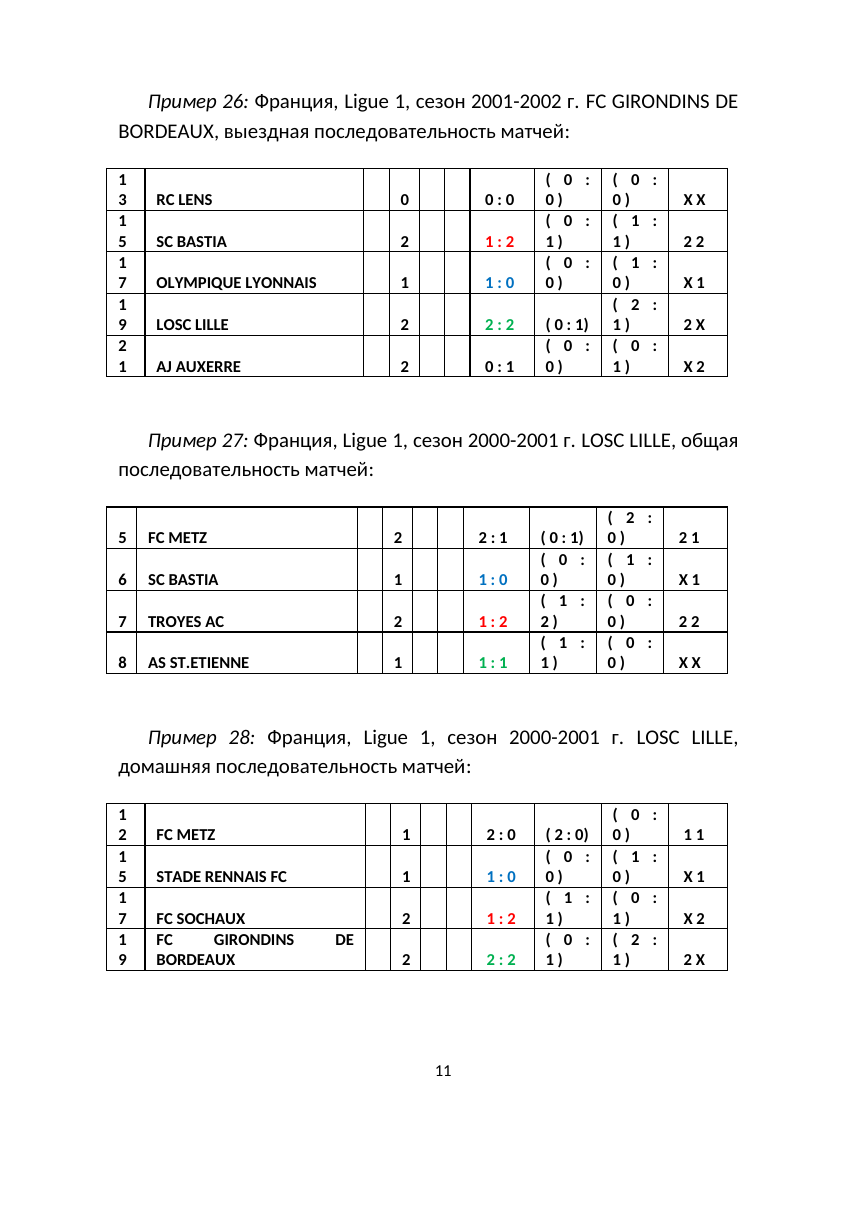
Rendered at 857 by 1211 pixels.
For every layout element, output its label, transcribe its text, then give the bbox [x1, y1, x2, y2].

table_cell [438, 591, 463, 631]
table_cell 1 : 0 [464, 549, 529, 590]
table_header ( 0 : 0 ) [602, 804, 668, 845]
table_cell ( 1 : 2 ) [530, 591, 596, 631]
table_cell [358, 633, 382, 673]
table_cell ( 0 : 1) [535, 294, 601, 334]
table_cell 2 [390, 336, 419, 376]
table_cell 21 [107, 336, 144, 376]
table_cell [364, 336, 389, 376]
table_cell [364, 252, 389, 293]
table_cell 2 [390, 211, 419, 251]
table_header [421, 804, 446, 845]
table_header 12 [107, 804, 144, 845]
table_cell AJ AUXERRE [146, 336, 363, 376]
table_header FC METZ [137, 508, 357, 548]
table_cell ( 0 : 0 ) [597, 633, 663, 673]
table_cell X X [664, 633, 727, 673]
table_cell [364, 211, 389, 251]
table_header [447, 804, 471, 845]
text Пример 26: Франция, Ligue 1, сезон 2001-2002 г. FC GIRONDINS DE BORDEAUX, выездная последовательность матчей: [118, 89, 738, 143]
table_cell 7 [107, 591, 136, 631]
table_cell FC SOCHAUX [146, 888, 365, 928]
table_cell [421, 888, 446, 928]
table_header [366, 804, 390, 845]
table_cell [358, 549, 382, 590]
table_cell ( 0 : 0 ) [535, 252, 601, 293]
table_cell FC GIRONDINS DE BORDEAUX [146, 929, 365, 970]
table_cell [445, 294, 469, 334]
table_cell OLYMPIQUE LYONNAIS [146, 252, 363, 293]
table_cell ( 0 : 0 ) [535, 336, 601, 376]
table_cell 2 X [669, 294, 727, 334]
table_cell 15 [107, 211, 144, 251]
table_header 0 [390, 169, 419, 209]
table_cell 1 : 2 [471, 211, 534, 251]
table_cell [413, 591, 437, 631]
table_header 13 [107, 169, 144, 209]
table_cell ( 0 : 0 ) [530, 549, 596, 590]
table_cell 19 [107, 929, 144, 970]
table_cell 2 [383, 591, 412, 631]
table_cell 1 : 0 [472, 846, 534, 887]
table_cell 1 : 1 [464, 633, 529, 673]
table_header RC LENS [146, 169, 363, 209]
table_header 1 1 [669, 804, 727, 845]
table_cell SC BASTIA [146, 211, 363, 251]
table_cell ( 0 : 1 ) [602, 336, 668, 376]
text Пример 27: Франция, Ligue 1, сезон 2000-2001 г. LOSC LILLE, общая последовательность матчей: [118, 427, 738, 482]
table_cell TROYES AC [137, 591, 357, 631]
table_cell ( 2 : 1 ) [602, 929, 668, 970]
table_cell 2 2 [664, 591, 727, 631]
table_cell [366, 888, 390, 928]
table_cell ( 0 : 1 ) [535, 929, 601, 970]
table_cell [438, 549, 463, 590]
table_cell AS ST.ETIENNE [137, 633, 357, 673]
table_cell [413, 633, 437, 673]
table_header 0 : 0 [471, 169, 534, 209]
table_header 2 : 1 [464, 508, 529, 548]
table_cell ( 0 : 0 ) [535, 846, 601, 887]
table_cell X 1 [669, 846, 727, 887]
text Пример 28: Франция, Ligue 1, сезон 2000-2001 г. LOSC LILLE, домашняя последовательность матчей: [118, 724, 738, 779]
table_header 2 [383, 508, 412, 548]
table_cell ( 1 : 1 ) [530, 633, 596, 673]
table_header [358, 508, 382, 548]
table_cell 2 : 2 [472, 929, 534, 970]
table_cell 1 [383, 633, 412, 673]
table_cell 2 [390, 294, 419, 334]
table_cell [358, 591, 382, 631]
table_cell 17 [107, 252, 144, 293]
table_cell X 1 [664, 549, 727, 590]
table_cell 1 : 2 [472, 888, 534, 928]
table_cell [420, 211, 444, 251]
table_cell [364, 294, 389, 334]
table_cell ( 2 : 1 ) [602, 294, 668, 334]
table_cell ( 1 : 1 ) [602, 211, 668, 251]
table_header ( 2 : 0) [535, 804, 601, 845]
table_cell X 2 [669, 336, 727, 376]
table_header ( 0 : 1) [530, 508, 596, 548]
table_cell 2 2 [669, 211, 727, 251]
table_cell X 1 [669, 252, 727, 293]
table_cell [445, 252, 469, 293]
table_cell 15 [107, 846, 144, 887]
table_cell 8 [107, 633, 136, 673]
table_cell 19 [107, 294, 144, 334]
table_cell SC BASTIA [137, 549, 357, 590]
table_cell ( 0 : 1 ) [535, 211, 601, 251]
table_header FC METZ [146, 804, 365, 845]
table_cell [445, 211, 469, 251]
table_cell ( 1 : 0 ) [597, 549, 663, 590]
table_cell STADE RENNAIS FC [146, 846, 365, 887]
table_header 1 [391, 804, 420, 845]
table_cell [420, 336, 444, 376]
table_cell 6 [107, 549, 136, 590]
table_cell ( 0 : 1 ) [602, 888, 668, 928]
table_cell ( 1 : 0 ) [602, 846, 668, 887]
table_header 5 [107, 508, 136, 548]
table_header ( 2 : 0 ) [597, 508, 663, 548]
table_cell [447, 846, 471, 887]
table_cell [420, 294, 444, 334]
table_header 2 : 0 [472, 804, 534, 845]
table_cell 1 [390, 252, 419, 293]
table_cell [421, 929, 446, 970]
table_cell [447, 929, 471, 970]
table_cell 1 [391, 846, 420, 887]
table_cell X 2 [669, 888, 727, 928]
table_header [364, 169, 389, 209]
table_cell [366, 846, 390, 887]
table_cell [438, 633, 463, 673]
table_cell 2 : 2 [471, 294, 534, 334]
table_header ( 0 : 0 ) [602, 169, 668, 209]
table_cell 1 : 2 [464, 591, 529, 631]
table_cell ( 1 : 1 ) [535, 888, 601, 928]
table_header [445, 169, 469, 209]
table_cell 2 X [669, 929, 727, 970]
table_cell LOSC LILLE [146, 294, 363, 334]
table_cell [421, 846, 446, 887]
table_header ( 0 : 0 ) [535, 169, 601, 209]
table_cell 0 : 1 [471, 336, 534, 376]
table_header [413, 508, 437, 548]
table_header 2 1 [664, 508, 727, 548]
table_header [420, 169, 444, 209]
table_cell [445, 336, 469, 376]
table_cell 17 [107, 888, 144, 928]
table_cell 1 [383, 549, 412, 590]
table_cell 2 [391, 888, 420, 928]
table_cell [420, 252, 444, 293]
table_header [438, 508, 463, 548]
table_cell ( 0 : 0 ) [597, 591, 663, 631]
table_cell ( 1 : 0 ) [602, 252, 668, 293]
table_cell 2 [391, 929, 420, 970]
table_cell [366, 929, 390, 970]
table_cell [413, 549, 437, 590]
table_cell [447, 888, 471, 928]
table_header X X [669, 169, 727, 209]
table_cell 1 : 0 [471, 252, 534, 293]
